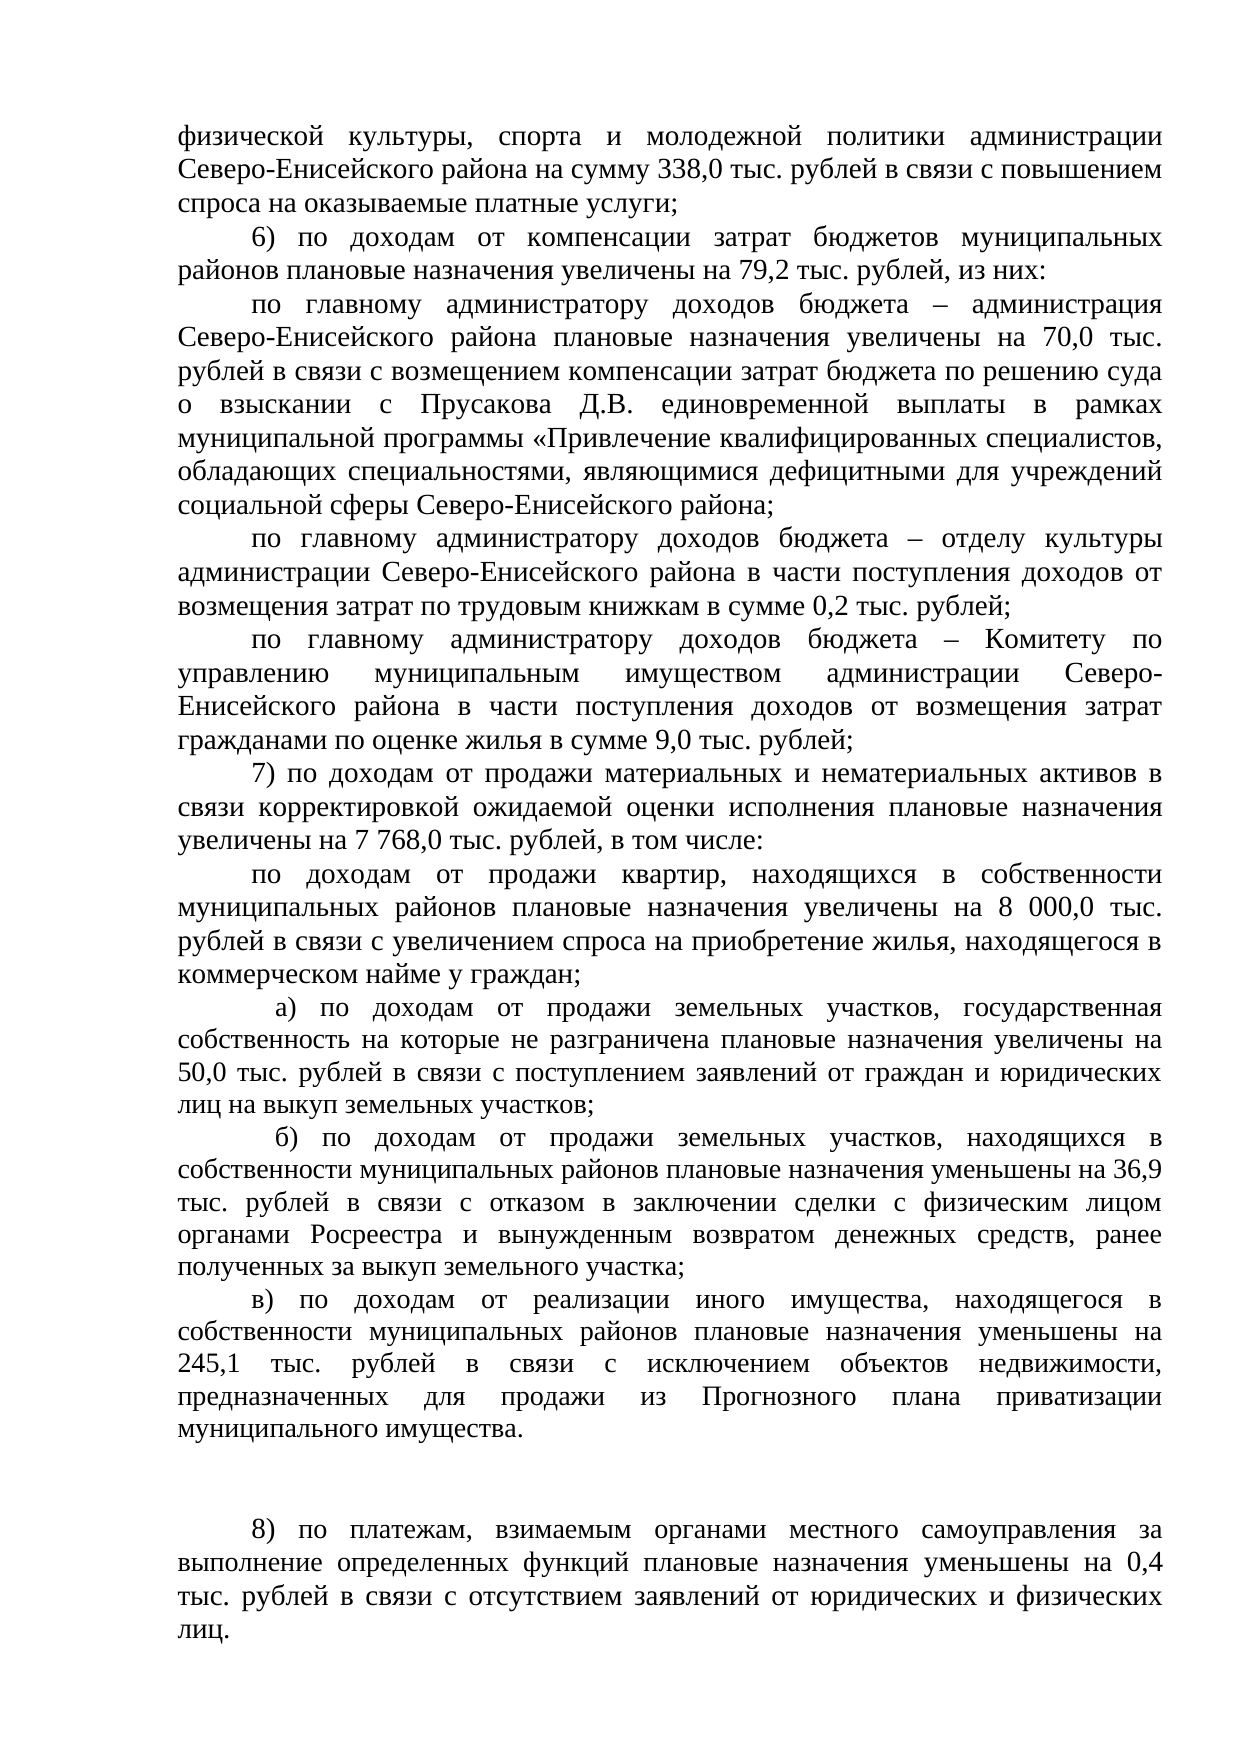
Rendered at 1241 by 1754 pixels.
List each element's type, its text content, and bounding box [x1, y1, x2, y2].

text по главному администратору доходов бюджета – Комитету по управлению муниципальным имуществом администрации Северо-Енисейского района в части поступления доходов от возмещения затрат гражданами по оценке жилья в сумме 9,0 тыс. рублей; [177, 621, 1163, 755]
text по доходам от продажи квартир, находящихся в собственности муниципальных районов плановые назначения увеличены на 8 000,0 тыс. рублей в связи с увеличением спроса на приобретение жилья, находящегося в коммерческом найме у граждан; [177, 856, 1163, 990]
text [177, 118, 1163, 219]
text по главному администратору доходов бюджета – администрация Северо-Енисейского района плановые назначения увеличены на 70,0 тыс. рублей в связи с возмещением компенсации затрат бюджета по решению суда о взыскании с Прусакова Д.В. единовременной выплаты в рамках муниципальной программы «Привлечение квалифицированных специалистов, обладающих специальностями, являющимися дефицитными для учреждений социальной сферы Северо-Енисейского района; [177, 286, 1163, 521]
text в) по доходам от реализации иного имущества, находящегося в собственности муниципальных районов плановые назначения уменьшены на 245,1 тыс. рублей в связи с исключением объектов недвижимости, предназначенных для продажи из Прогнозного плана приватизации муниципального имущества. [177, 1282, 1163, 1444]
text по главному администратору доходов бюджета – отделу культуры администрации Северо-Енисейского района в части поступления доходов от возмещения затрат по трудовым книжкам в сумме 0,2 тыс. рублей; [177, 521, 1163, 621]
text б) по доходам от продажи земельных участков, находящихся в собственности муниципальных районов плановые назначения уменьшены на 36,9 тыс. рублей в связи с отказом в заключении сделки с физическим лицом органами Росреестра и вынужденным возвратом денежных средств, ранее полученных за выкуп земельного участка; [177, 1120, 1163, 1282]
text 7) по доходам от продажи материальных и нематериальных активов в связи корректировкой ожидаемой оценки исполнения плановые назначения увеличены на 7 768,0 тыс. рублей, в том числе: [177, 755, 1163, 856]
text а) по доходам от продажи земельных участков, государственная собственность на которые не разграничена плановые назначения увеличены на 50,0 тыс. рублей в связи с поступлением заявлений от граждан и юридических лиц на выкуп земельных участков; [177, 990, 1163, 1120]
text 6) по доходам от компенсации затрат бюджетов муниципальных районов плановые назначения увеличены на 79,2 тыс. рублей, из них: [177, 219, 1163, 286]
text 8) по платежам, взимаемым органами местного самоуправления за выполнение определенных функций плановые назначения уменьшены на 0,4 тыс. рублей в связи с отсутствием заявлений от юридических и физических лиц. [177, 1511, 1163, 1645]
